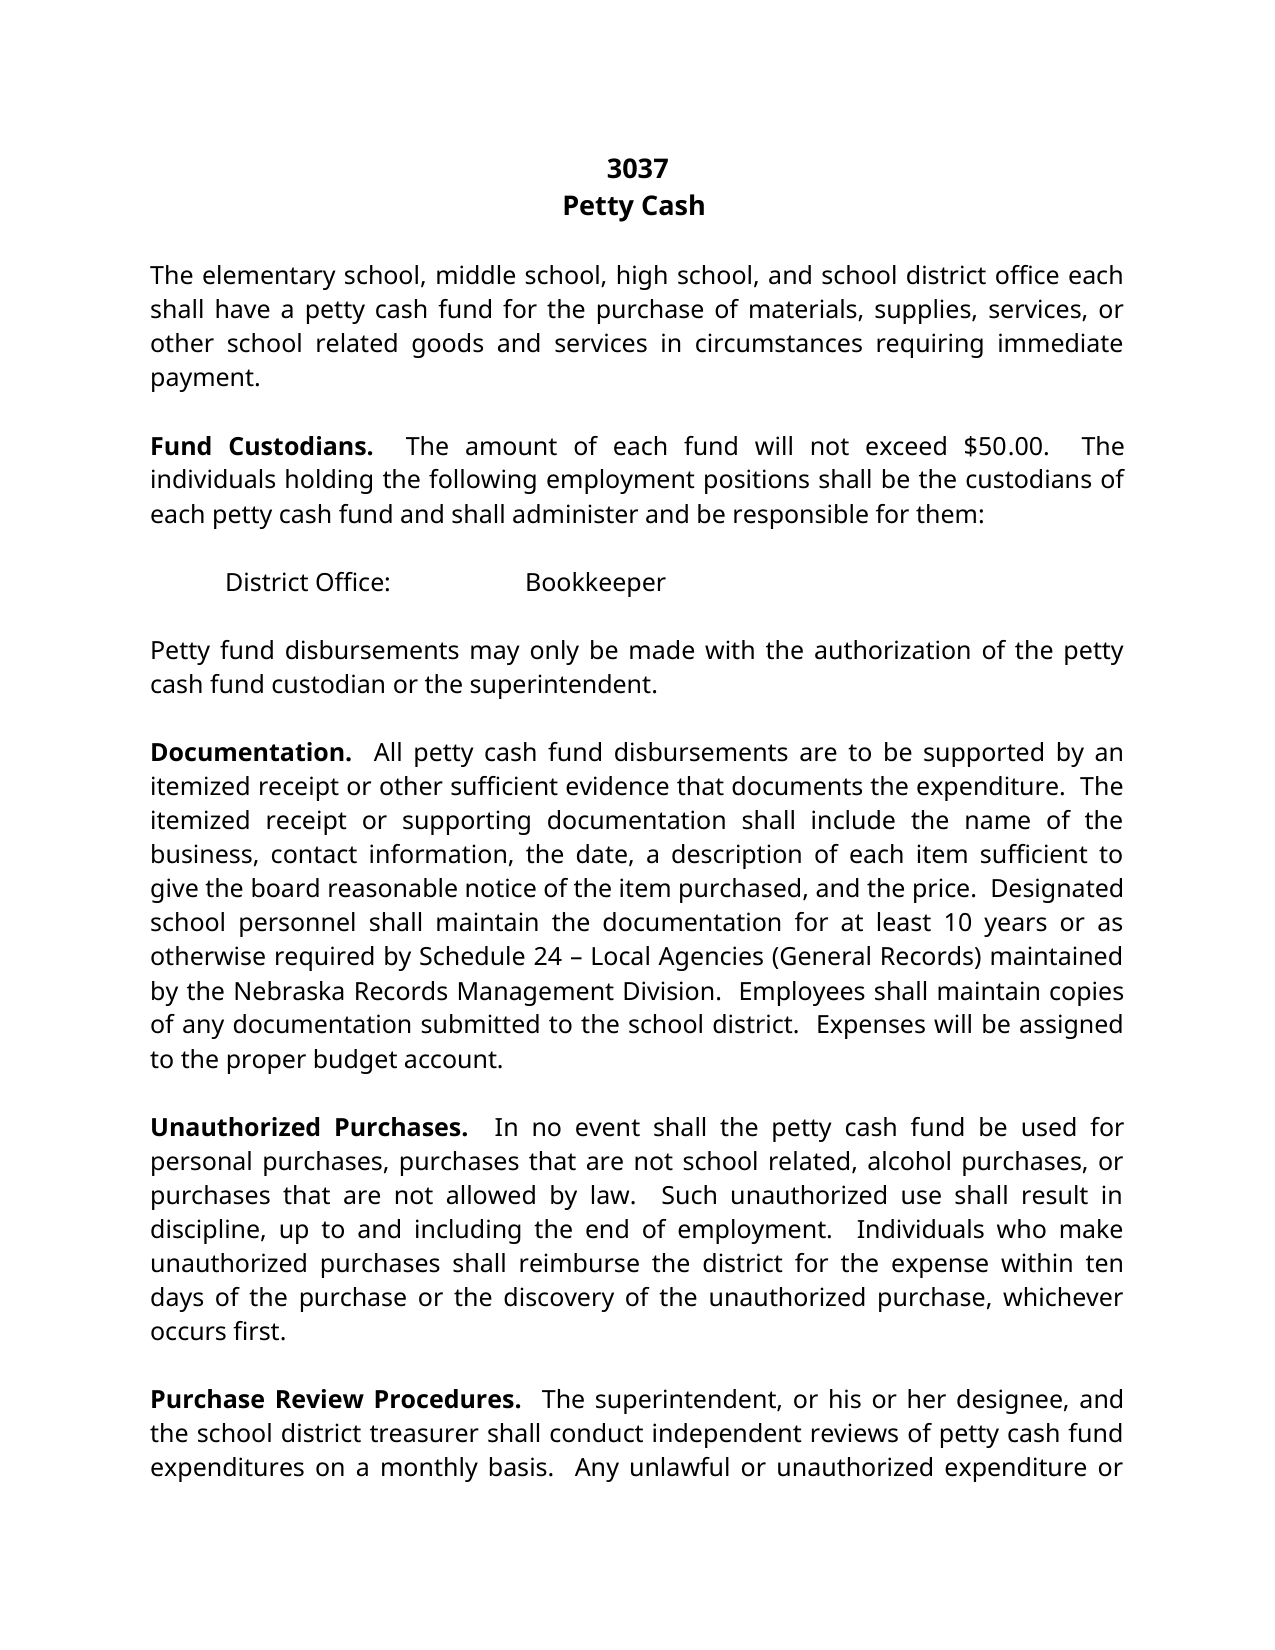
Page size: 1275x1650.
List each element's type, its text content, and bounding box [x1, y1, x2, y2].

text Fund Custodians. The amount of each fund will not exceed $50.00. The individuals holding the following employment positions shall be the custodians of each petty cash fund and shall administer and be responsible for them: [150, 428, 1125, 530]
text Documentation. All petty cash fund disbursements are to be supported by an itemized receipt or other sufficient evidence that documents the expenditure. The itemized receipt or supporting documentation shall include the name of the business, contact information, the date, a description of each item sufficient to give the board reasonable notice of the item purchased, and the price. Designated school personnel shall maintain the documentation for at least 10 years or as otherwise required by Schedule 24 – Local Agencies (General Records) maintained by the Nebraska Records Management Division. Employees shall maintain copies of any documentation submitted to the school district. Expenses will be assigned to the proper budget account. [150, 735, 1125, 1075]
text Unauthorized Purchases. In no event shall the petty cash fund be used for personal purchases, purchases that are not school related, alcohol purchases, or purchases that are not allowed by law. Such unauthorized use shall result in discipline, up to and including the end of employment. Individuals who make unauthorized purchases shall reimburse the district for the expense within ten days of the purchase or the discovery of the unauthorized purchase, whichever occurs first. [150, 1109, 1125, 1348]
text District Office: Bookkeeper [150, 564, 1125, 598]
text Petty Cash [150, 187, 1125, 224]
text 3037 [150, 150, 1125, 187]
text The elementary school, middle school, high school, and school district office each shall have a petty cash fund for the purchase of materials, supplies, services, or other school related goods and services in circumstances requiring immediate payment. [150, 258, 1125, 394]
text Petty fund disbursements may only be made with the authorization of the petty cash fund custodian or the superintendent. [150, 632, 1125, 701]
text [150, 1382, 1125, 1484]
